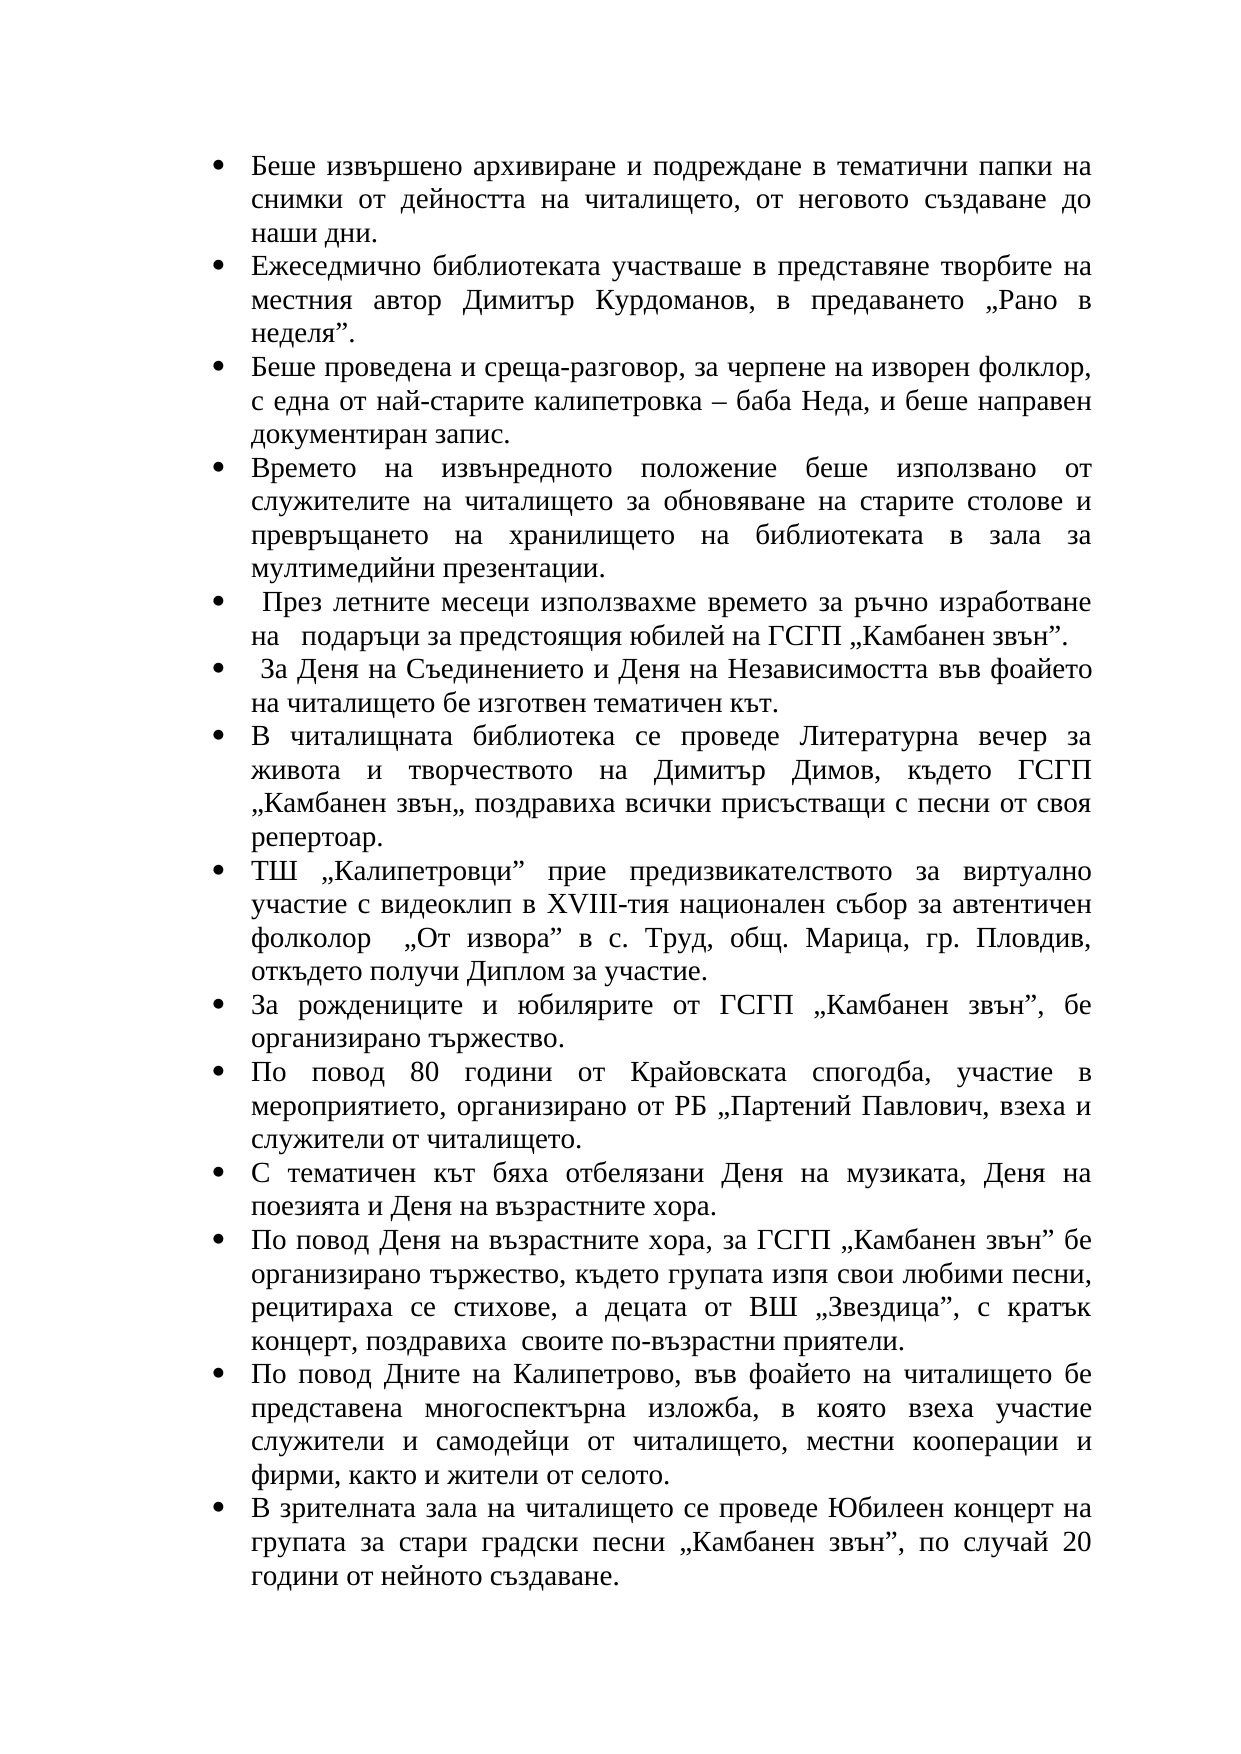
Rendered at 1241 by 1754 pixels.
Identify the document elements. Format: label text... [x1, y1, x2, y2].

list По повод Деня на възрастните хора, за ГСГП „Камбанен звън” бе организирано тържество, където групата изпя свои любими песни, рецитираха се стихове, а децата от ВШ „Звездица”, с кратък концерт, поздравиха своите по-възрастни приятели. [213, 1222, 1093, 1356]
list През летните месеци използвахме времето за ръчно изработване на подаръци за предстоящия юбилей на ГСГП „Камбанен звън”. [213, 584, 1093, 651]
list По повод 80 години от Крайовската спогодба, участие в мероприятието, организирано от РБ „Партений Павлович, взеха и служители от читалището. [213, 1054, 1093, 1155]
list Времето на извънредното положение беше използвано от служителите на читалището за обновяване на старите столове и превръщането на хранилището на библиотеката в зала за мултимедийни презентации. [213, 450, 1093, 584]
list За рождениците и юбилярите от ГСГП „Камбанен звън”, бе организирано тържество. [213, 987, 1093, 1054]
list С тематичен кът бяха отбелязани Деня на музиката, Деня на поезията и Деня на възрастните хора. [213, 1155, 1093, 1222]
list Ежеседмично библиотеката участваше в представяне творбите на местния автор Димитър Курдоманов, в предаването „Рано в неделя”. [213, 248, 1093, 349]
list По повод Дните на Калипетрово, във фоайето на читалището бе представена многоспектърна изложба, в която взеха участие служители и самодейци от читалището, местни кооперации и фирми, както и жители от селото. [213, 1356, 1093, 1491]
list Беше извършено архивиране и подреждане в тематични папки на снимки от дейността на читалището, от неговото създаване до наши дни. [213, 148, 1093, 248]
list За Деня на Съединението и Деня на Независимостта във фоайето на читалището бе изготвен тематичен кът. [213, 651, 1093, 718]
list В читалищната библиотека се проведе Литературна вечер за живота и творчеството на Димитър Димов, където ГСГП „Камбанен звън„ поздравиха всички присъстващи с песни от своя репертоар. [213, 718, 1093, 853]
list В зрителната зала на читалището се проведе Юбилеен концерт на групата за стари градски песни „Камбанен звън”, по случай 20 години от нейното създаване. [213, 1491, 1093, 1591]
list ТШ „Калипетровци” прие предизвикателството за виртуално участие с видеоклип в XVIII-тия национален събор за автентичен фолколор „От извора” в с. Труд, общ. Марица, гр. Пловдив, откъдето получи Диплом за участие. [213, 853, 1093, 987]
list Беше проведена и среща-разговор, за черпене на изворен фолклор, с една от най-старите калипетровка – баба Неда, и беше направен документиран запис. [213, 349, 1093, 450]
